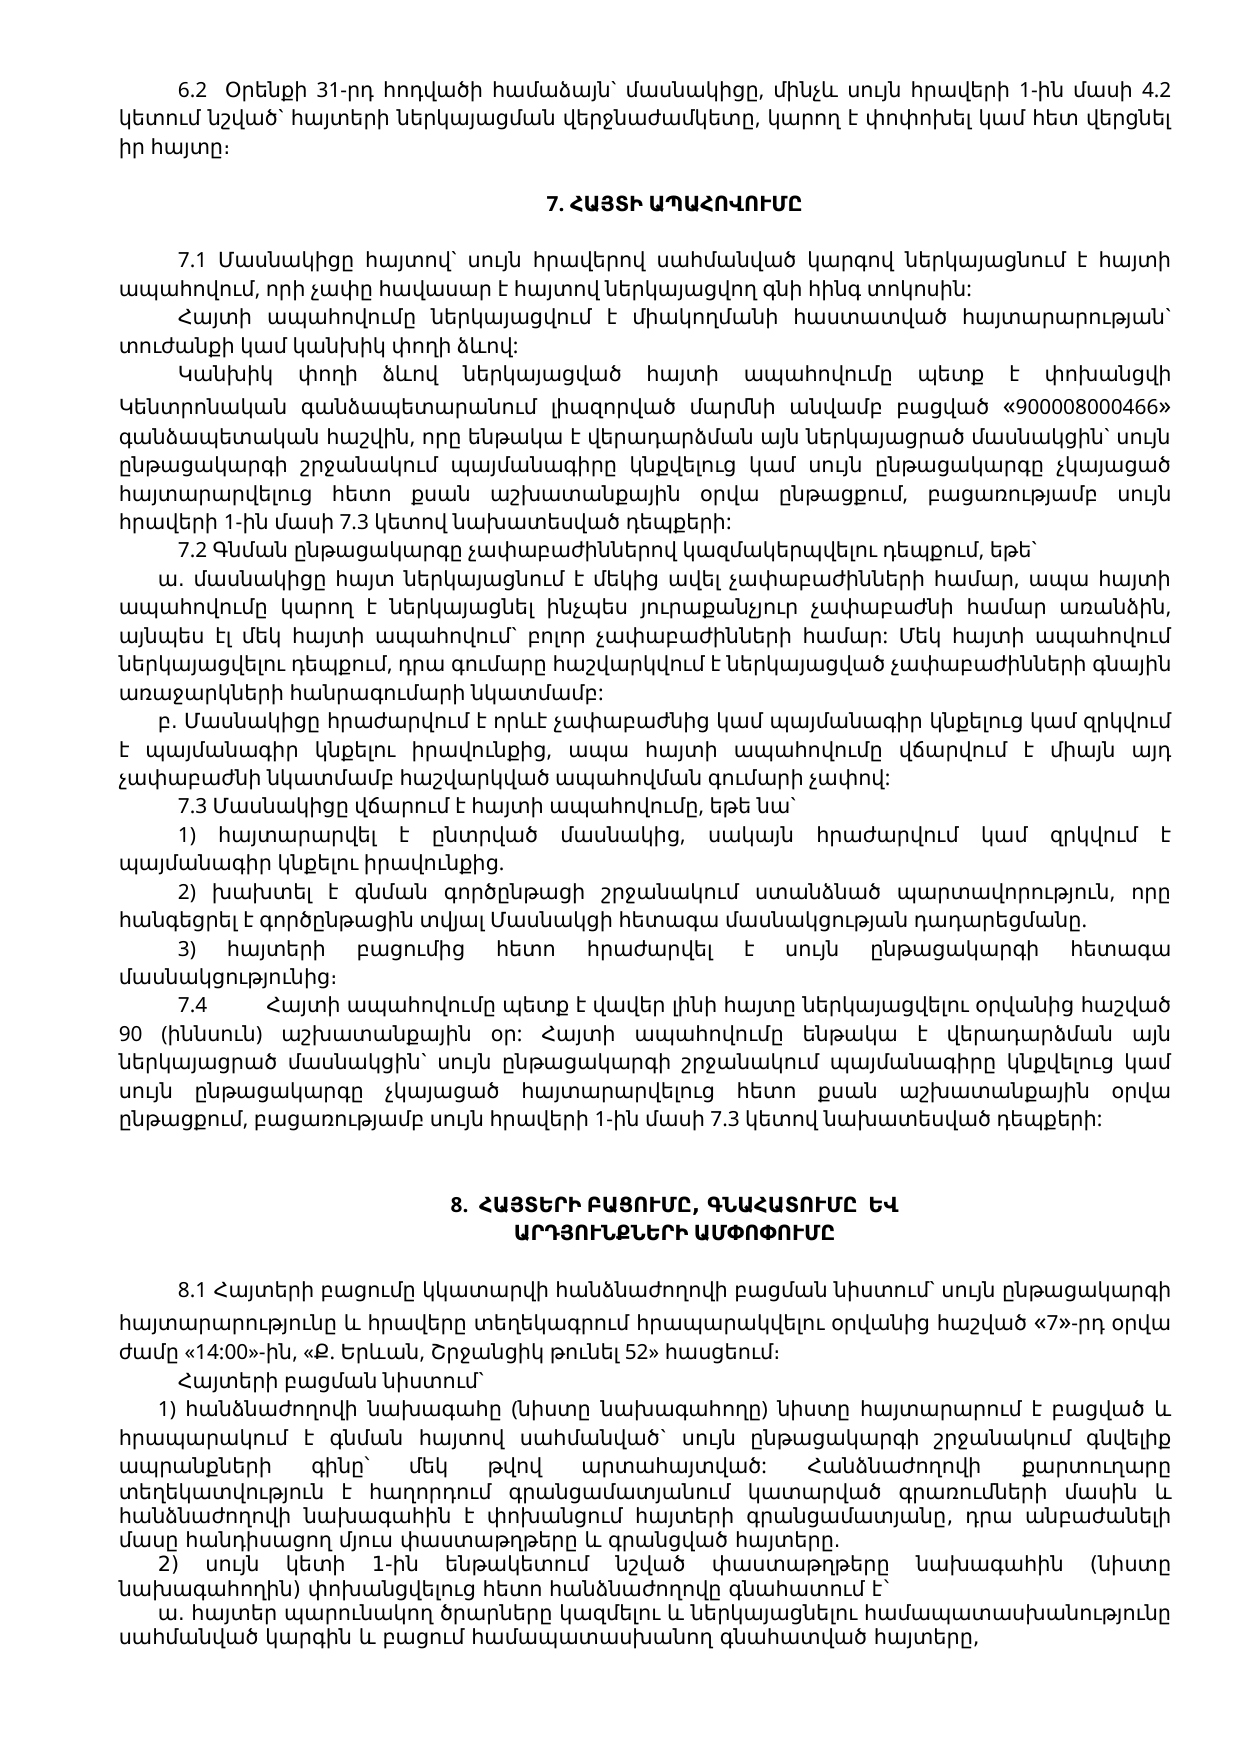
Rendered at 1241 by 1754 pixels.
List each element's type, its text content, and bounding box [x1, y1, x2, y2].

text 7.1 Մասնակիցը հայտով` սույն հրավերով սահմանված կարգով ներկայացնում է հայտի ապահովում, որի չափը հավասար է հայտով ներկայացվող գնի հինգ տոկոսին: [118, 246, 1171, 302]
text 3) հայտերի բացումից հետո հրաժարվել է սույն ընթացակարգի հետագա մասնակցությունից։ [118, 934, 1171, 991]
text 2) խախտել է գնման գործընթացի շրջանակում ստանձնած պարտավորություն, որը հանգեցրել է գործընթացին տվյալ Մասնակցի հետագա մասնակցության դադարեցմանը. [118, 877, 1171, 934]
text 6.2 Օրենքի 31-րդ հոդվածի համաձայն` մասնակիցը, մինչև սույն հրավերի 1-ին մասի 4.2 կետում նշված` հայտերի ներկայացման վերջնաժամկետը, կարող է փոփոխել կամ հետ վերցնել իր հայտը։ [118, 75, 1171, 160]
text բ. Մասնակիցը հրաժարվում է որևէ չափաբաժնից կամ պայմանագիր կնքելուց կամ զրկվում է պայմանագիր կնքելու իրավունքից, ապա հայտի ապահովումը վճարվում է միայն այդ չափաբաժնի նկատմամբ հաշվարկված ապահովման գումարի չափով: [118, 706, 1171, 792]
text ա. մասնակիցը հայտ ներկայացնում է մեկից ավել չափաբաժինների համար, ապա հայտի ապահովումը կարող է ներկայացնել ինչպես յուրաքանչյուր չափաբաժնի համար առանձին, այնպես էլ մեկ հայտի ապահովում` բոլոր չափաբաժինների համար: Մեկ հայտի ապահովում ներկայացվելու դեպքում, դրա գումարը հաշվարկվում է ներկայացված չափաբաժինների գնային առաջարկների հանրագումարի նկատմամբ: [118, 564, 1171, 706]
text 7.3 Մասնակիցը վճարում է հայտի ապահովումը, եթե նա` [118, 792, 1171, 820]
text Հայտերի բացման նիստում` [118, 1366, 1171, 1394]
text Կանխիկ փողի ձևով ներկայացված հայտի ապահովումը պետք է փոխանցվի Կենտրոնական գանձապետարանում լիազորված մարմնի անվամբ բացված «900008000466» գանձապետական հաշվին, որը ենթակա է վերադարձման այն ներկայացրած մասնակցին` սույն ընթացակարգի շրջանակում պայմանագիրը կնքվելուց կամ սույն ընթացակարգը չկայացած հայտարարվելուց հետո քսան աշխատանքային օրվա ընթացքում, բացառությամբ սույն հրավերի 1-ին մասի 7.3 կետով նախատեսված դեպքերի: [118, 359, 1171, 536]
text 8.1 Հայտերի բացումը կկատարվի հանձնաժողովի բացման նիստում` սույն ընթացակարգի հայտարարությունը և հրավերը տեղեկագրում հրապարակվելու օրվանից հաշված «7»-րդ օրվա ժամը «14:00»-ին, «Ք. Երևան, Շրջանցիկ թունել 52» հասցեում։ [118, 1275, 1171, 1366]
text Հայտի ապահովումը ներկայացվում է միակողմանի հաստատված հայտարարության` տուժանքի կամ կանխիկ փողի ձևով: [118, 302, 1171, 359]
text 2) սույն կետի 1-ին ենթակետում նշված փաստաթղթերը նախագահին (նիստը նախագահողին) փոխանցվելուց հետո հանձնաժողովը գնահատում է` [118, 1552, 1171, 1601]
text 7.2 Գնման ընթացակարգը չափաբաժիններով կազմակերպվելու դեպքում, եթե` [118, 536, 1171, 564]
text 8. ՀԱՅՏԵՐԻ ԲԱՑՈՒՄԸ, ԳՆԱՀԱՏՈՒՄԸ ԵՎ [118, 1190, 1171, 1218]
text 7.4 Հայտի ապահովումը պետք է վավեր լինի հայտը ներկայացվելու օրվանից հաշված 90 (իննսուն) աշխատանքային օր: Հայտի ապահովումը ենթակա է վերադարձման այն ներկայացրած մասնակցին` սույն ընթացակարգի շրջանակում պայմանագիրը կնքվելուց կամ սույն ընթացակարգը չկայացած հայտարարվելուց հետո քսան աշխատանքային օրվա ընթացքում, բացառությամբ սույն հրավերի 1-ին մասի 7.3 կետով նախատեսված դեպքերի: [118, 991, 1171, 1133]
text 7. ՀԱՅՏԻ ԱՊԱՀՈՎՈՒՄԸ [118, 189, 1171, 217]
text 1) հայտարարվել է ընտրված մասնակից, սակայն հրաժարվում կամ զրկվում է պայմանագիր կնքելու իրավունքից. [118, 820, 1171, 877]
text 1) հանձնաժողովի նախագահը (նիստը նախագահողը) նիստը հայտարարում է բացված և հրապարակում է գնման հայտով սահմանված` սույն ընթացակարգի շրջանակում գնվելիք ապրանքների գինը՝ մեկ թվով արտահայտված: Հանձնաժողովի քարտուղարը տեղեկատվություն է հաղորդում գրանցամատյանում կատարված գրառումների մասին և հանձնաժողովի նախագահին է փոխանցում հայտերի գրանցամատյանը, դրա անբաժանելի մասը հանդիսացող մյուս փաստաթղթերը և գրանցված հայտերը. [118, 1394, 1171, 1552]
text ա. հայտեր պարունակող ծրարները կազմելու և ներկայացնելու համապատասխանությունը սահմանված կարգին և բացում համապատասխանող գնահատված հայտերը, [118, 1601, 1171, 1649]
text ԱՐԴՅՈՒՆՔՆԵՐԻ ԱՄՓՈՓՈՒՄԸ [118, 1218, 1171, 1247]
